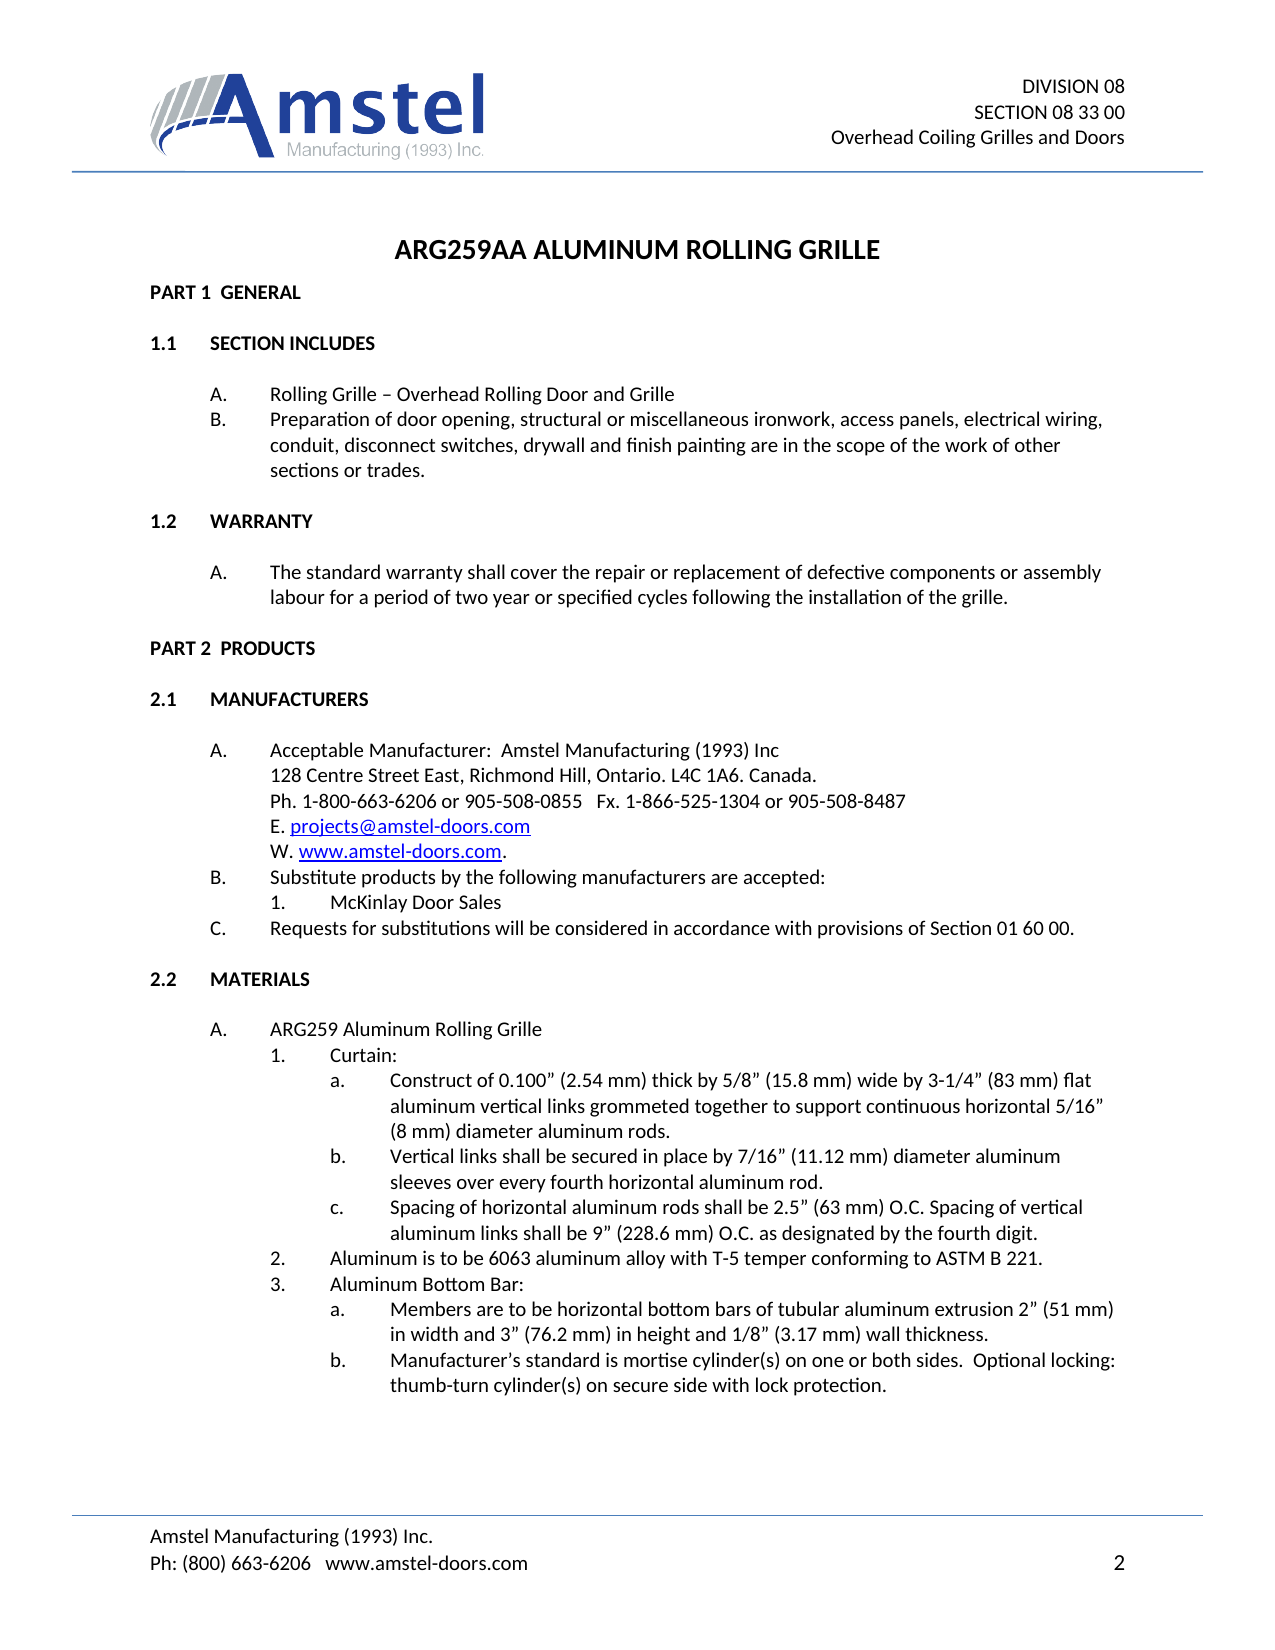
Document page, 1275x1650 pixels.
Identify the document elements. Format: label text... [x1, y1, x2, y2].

text GENERAL [150, 279, 1125, 305]
text Vertical links shall be secured in place by 7/16” (11.12 mm) diameter aluminum sleeves over every fourth horizontal aluminum rod. [330, 1144, 1125, 1194]
text Rolling Grille – Overhead Rolling Door and Grille [210, 381, 1125, 407]
text Aluminum is to be 6063 aluminum alloy with T-5 temper conforming to ASTM B 221. [270, 1245, 1125, 1271]
text McKinlay Door Sales [270, 889, 1125, 915]
text PRODUCTS [150, 635, 1125, 661]
text Members are to be horizontal bottom bars of tubular aluminum extrusion 2” (51 mm) in width and 3” (76.2 mm) in height and 1/8” (3.17 mm) wall thickness. [330, 1296, 1125, 1347]
text Substitute products by the following manufacturers are accepted: [210, 864, 1125, 889]
text WARRANTY [150, 508, 1125, 534]
text Manufacturer’s standard is mortise cylinder(s) on one or both sides. Optional locking: thumb-turn cylinder(s) on secure side with lock protection. [330, 1347, 1125, 1398]
list The standard warranty shall cover the repair or replacement of defective components or assembly labour for a period of two year or specified cycles following the installation of the grille. [210, 559, 1125, 610]
text Requests for substitutions will be considered in accordance with provisions of Section 01 60 00. [210, 915, 1125, 940]
list Ph. 1-800-663-6206 or 905-508-0855 Fx. 1-866-525-1304 or 905-508-8487 [270, 788, 1125, 813]
text SECTION INCLUDES [150, 330, 1125, 356]
text ARG259 Aluminum Rolling Grille [210, 1017, 1125, 1042]
text Spacing of horizontal aluminum rods shall be 2.5” (63 mm) O.C. Spacing of vertical aluminum links shall be 9” (228.6 mm) O.C. as designated by the fourth digit. [330, 1194, 1125, 1245]
text Curtain: [270, 1042, 1125, 1067]
text MANUFACTURERS [150, 686, 1125, 712]
text MATERIALS [150, 966, 1125, 991]
list 128 Centre Street East, Richmond Hill, Ontario. L4C 1A6. Canada. [270, 762, 1125, 788]
text Acceptable Manufacturer: Amstel Manufacturing (1993) Inc [210, 737, 1125, 762]
text ARG259AA ALUMINUM ROLLING GRILLE [150, 231, 1125, 267]
text Preparation of door opening, structural or miscellaneous ironwork, access panels, electrical wiring, conduit, disconnect switches, drywall and finish painting are in the scope of the work of other sections or trades. [210, 407, 1125, 483]
text Aluminum Bottom Bar: [270, 1271, 1125, 1296]
list W. www.amstel-doors.com. [270, 839, 1125, 864]
list E. projects@amstel-doors.com [270, 813, 1125, 839]
picture [150, 73, 484, 160]
text Construct of 0.100” (2.54 mm) thick by 5/8” (15.8 mm) wide by 3-1/4” (83 mm) flat aluminum vertical links grommeted together to support continuous horizontal 5/16” (8 mm) diameter aluminum rods. [330, 1067, 1125, 1144]
